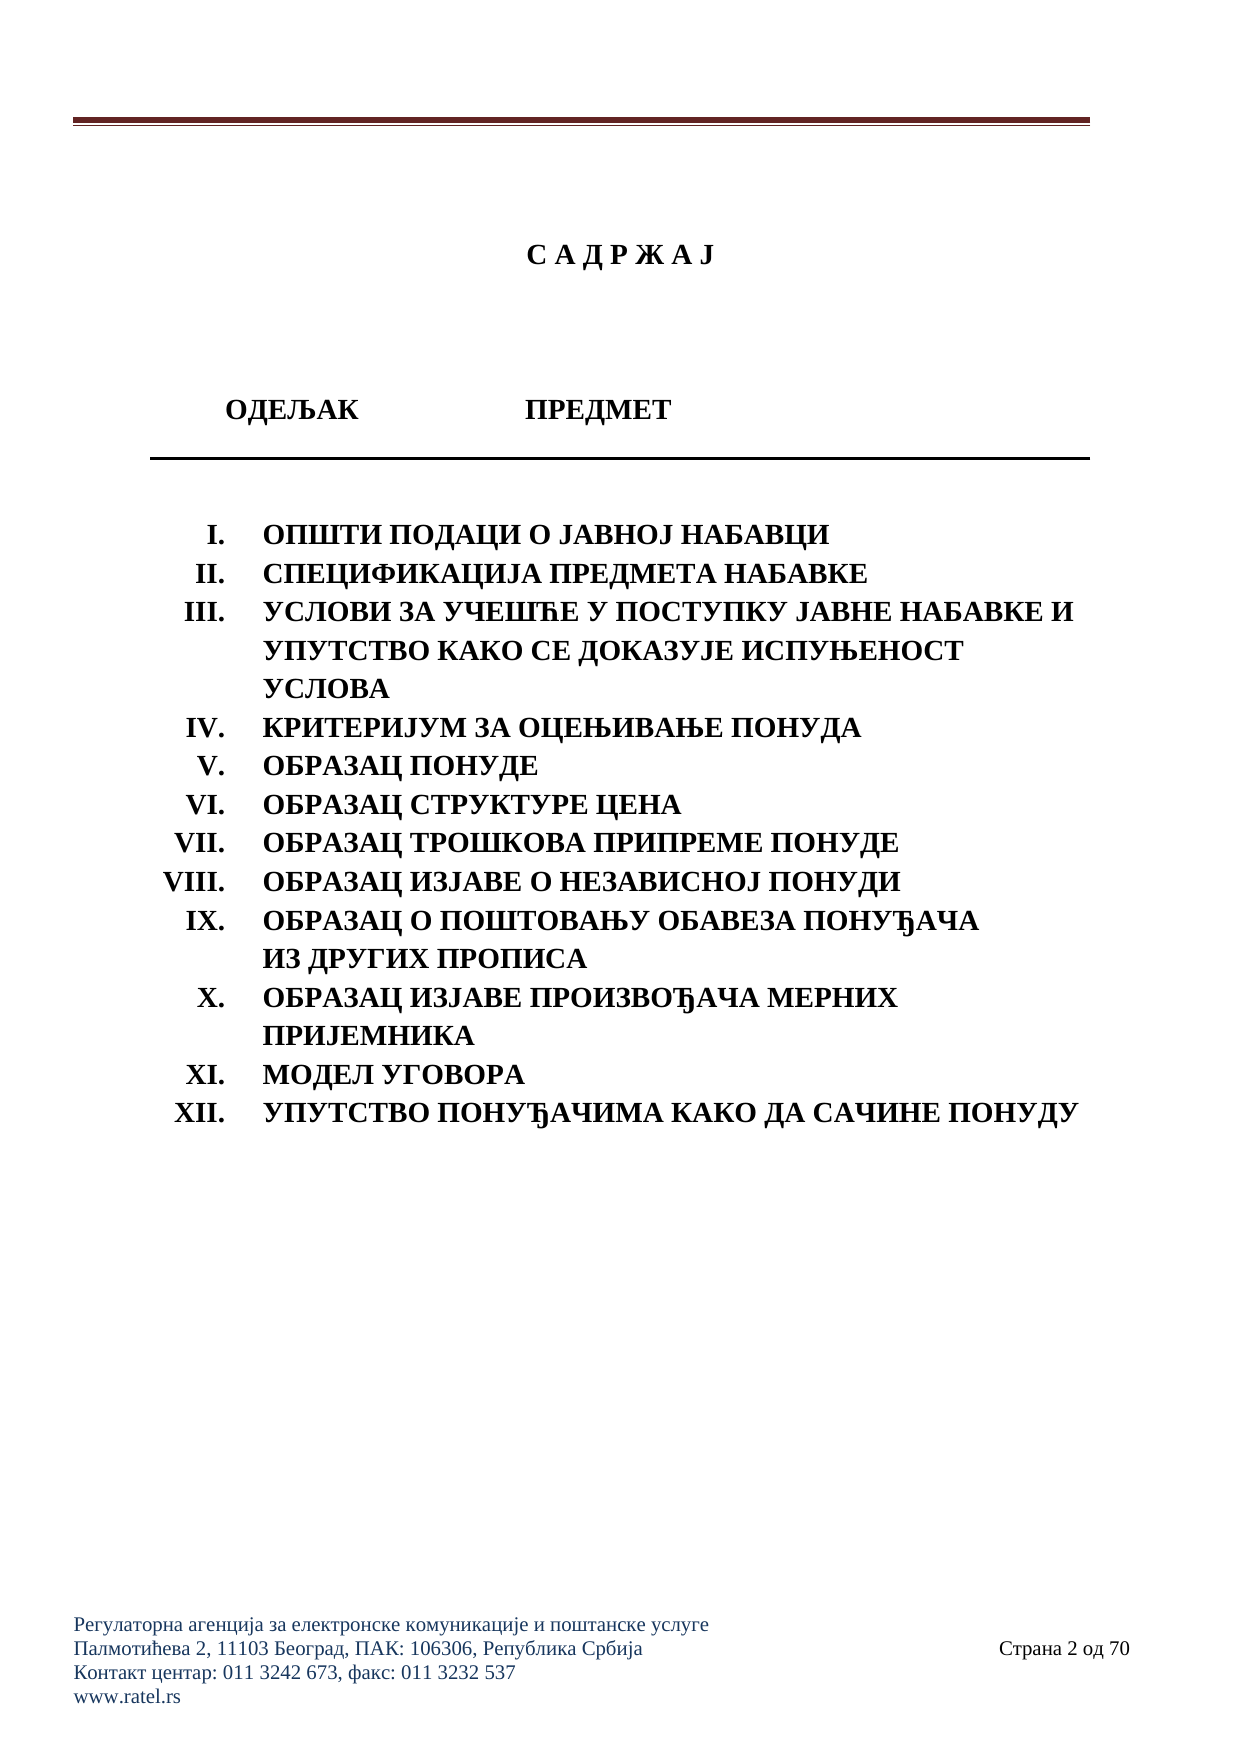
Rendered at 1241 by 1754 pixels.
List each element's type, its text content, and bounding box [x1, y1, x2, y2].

list ОБРАЗАЦ О ПОШТОВАЊУ ОБАВЕЗА ПОНУЂАЧА [225, 903, 1090, 936]
list ОБРАЗАЦ ИЗЈАВЕ О НЕЗАВИСНОЈ ПОНУДИ [225, 864, 1090, 898]
list ОБРАЗАЦ СТРУКТУРЕ ЦЕНА [225, 787, 1090, 821]
list КРИТЕРИЈУМ ЗА ОЦЕЊИВАЊЕ ПОНУДА [225, 710, 1090, 743]
text ОДЕЉАК ПРЕДМЕТ [150, 392, 1090, 426]
text ИЗ ДРУГИХ ПРОПИСА [262, 941, 1090, 975]
list МОДЕЛ УГОВОРА [225, 1057, 1090, 1090]
list ОБРАЗАЦ ТРОШКОВА ПРИПРЕМЕ ПОНУДЕ [225, 826, 1090, 859]
list СПЕЦИФИКАЦИЈА ПРЕДМЕТА НАБАВКЕ [225, 556, 1090, 589]
list ОБРАЗАЦ ИЗЈАВЕ ПРОИЗВОЂАЧА МЕРНИХ ПРИЈЕМНИКА [225, 980, 1090, 1052]
list УСЛОВИ ЗА УЧЕШЋЕ У ПОСТУПКУ ЈАВНЕ НАБАВКЕ И УПУТСТВО КАКО СЕ ДОКАЗУЈЕ ИСПУЊЕНОСТ УСЛОВА [225, 594, 1090, 705]
list ОБРАЗАЦ ПОНУДЕ [225, 748, 1090, 782]
text С А Д Р Ж А Ј [150, 237, 1090, 271]
list ОПШТИ ПОДАЦИ О ЈАВНОЈ НАБАВЦИ [225, 517, 1090, 551]
list УПУТСТВО ПОНУЂАЧИМА КАКО ДА САЧИНЕ ПОНУДУ [225, 1095, 1090, 1129]
